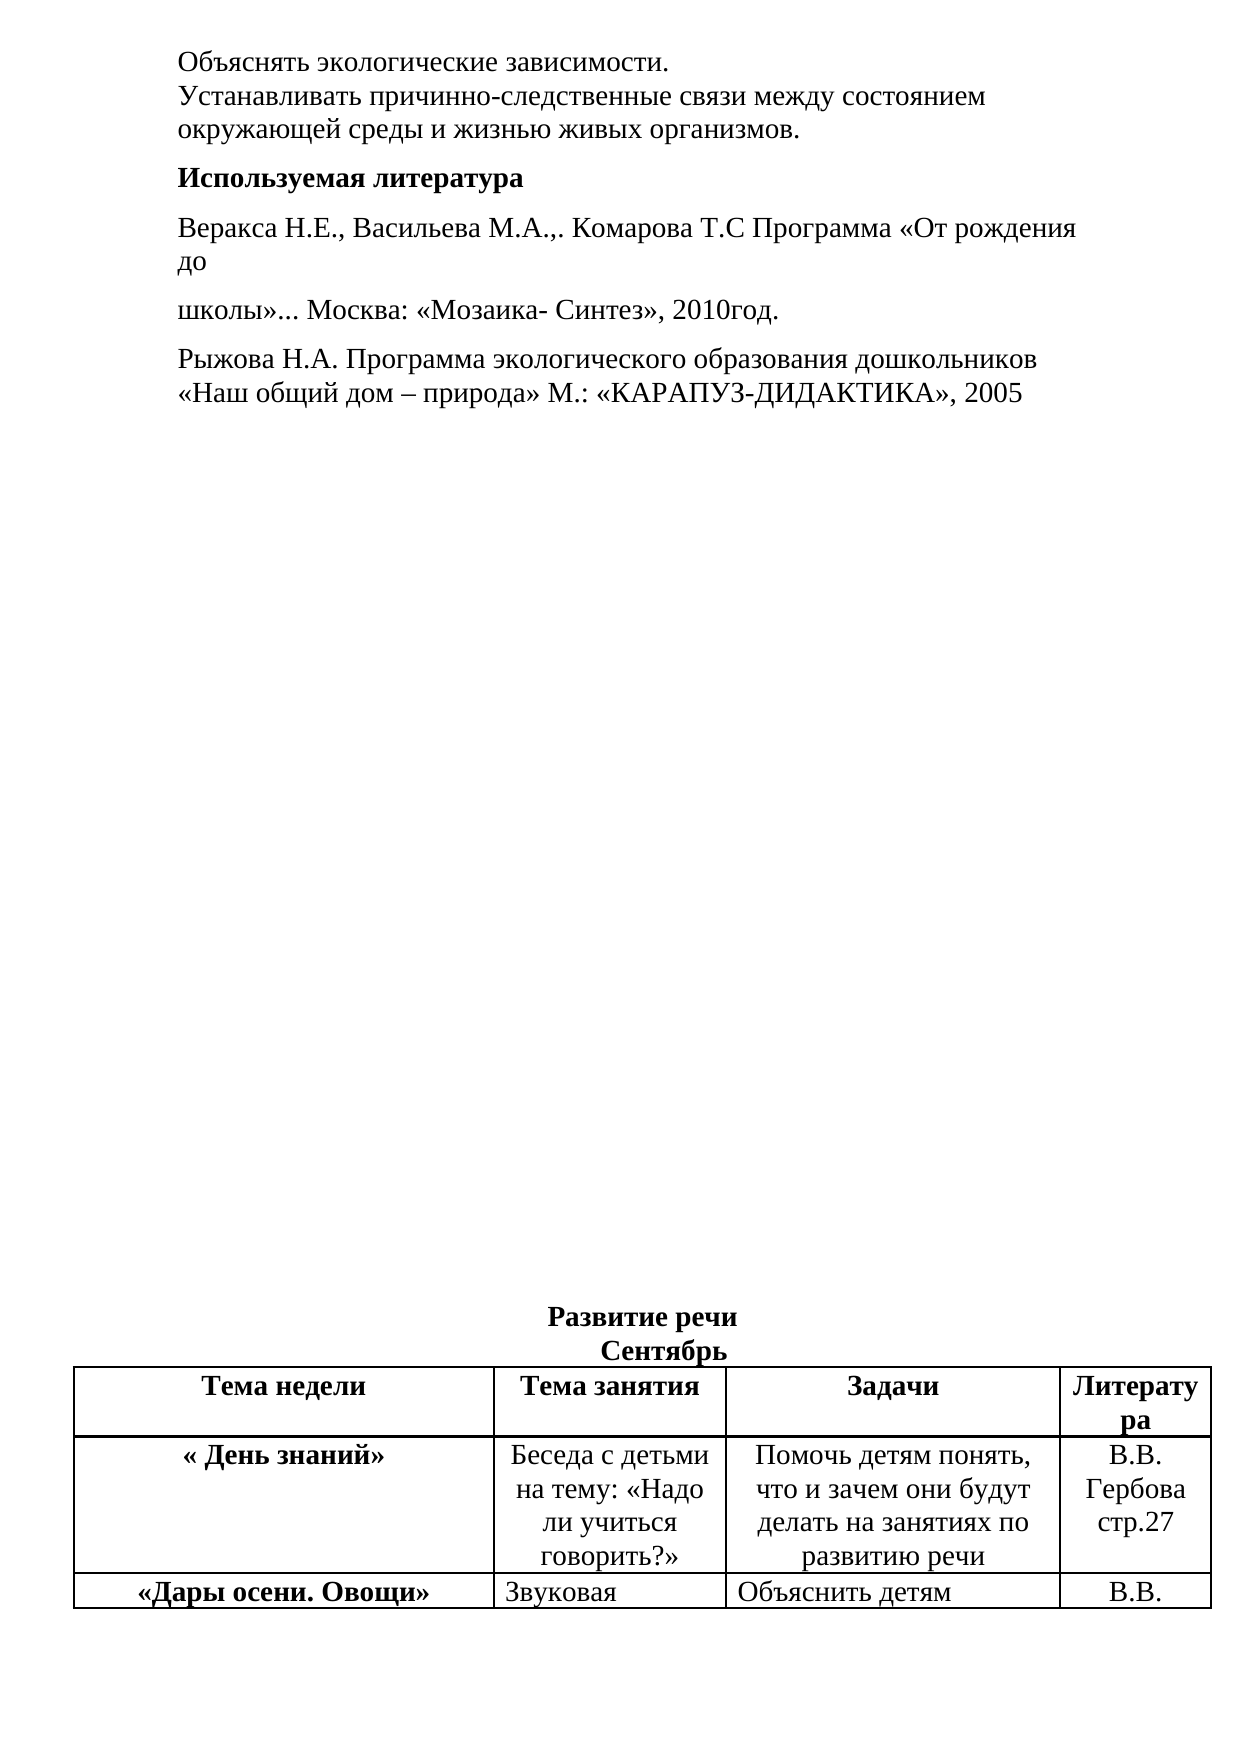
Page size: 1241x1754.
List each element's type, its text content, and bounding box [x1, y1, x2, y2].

text Развитие речи [177, 1299, 1107, 1333]
table_header Тема занятия [495, 1368, 725, 1435]
table_header Тема недели [75, 1368, 493, 1435]
table_cell Помочь детям понять, что и зачем они будут делать на занятиях по развитию речи [727, 1438, 1059, 1572]
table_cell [495, 1574, 725, 1607]
text Рыжова Н.А. Программа экологического образования дошкольников «Наш общий дом – природа» М.: «КАРАПУЗ-ДИДАКТИКА», 2005 [177, 342, 1107, 409]
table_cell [727, 1574, 1059, 1607]
text Сентябрь [177, 1333, 1107, 1366]
table_cell В.В. Гербова стр.27 [1061, 1438, 1210, 1572]
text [177, 44, 1107, 145]
table_header Литература [1061, 1368, 1210, 1435]
text школы»... Москва: «Мозаика- Синтез», 2010год. [177, 292, 1107, 326]
text Используемая литература [177, 161, 1107, 194]
text Веракса Н.Е., Васильева М.А.,. Комарова Т.С Программа «От рождения до [177, 210, 1107, 277]
table_cell « День знаний» [75, 1438, 493, 1572]
table_cell Беседа с детьми на тему: «Надо ли учиться говорить?» [495, 1438, 725, 1572]
table_cell «Дары осени. Овощи» [75, 1574, 493, 1607]
table_header Задачи [727, 1368, 1059, 1435]
table_cell В.В. Гербова стр.28 [1061, 1574, 1210, 1607]
